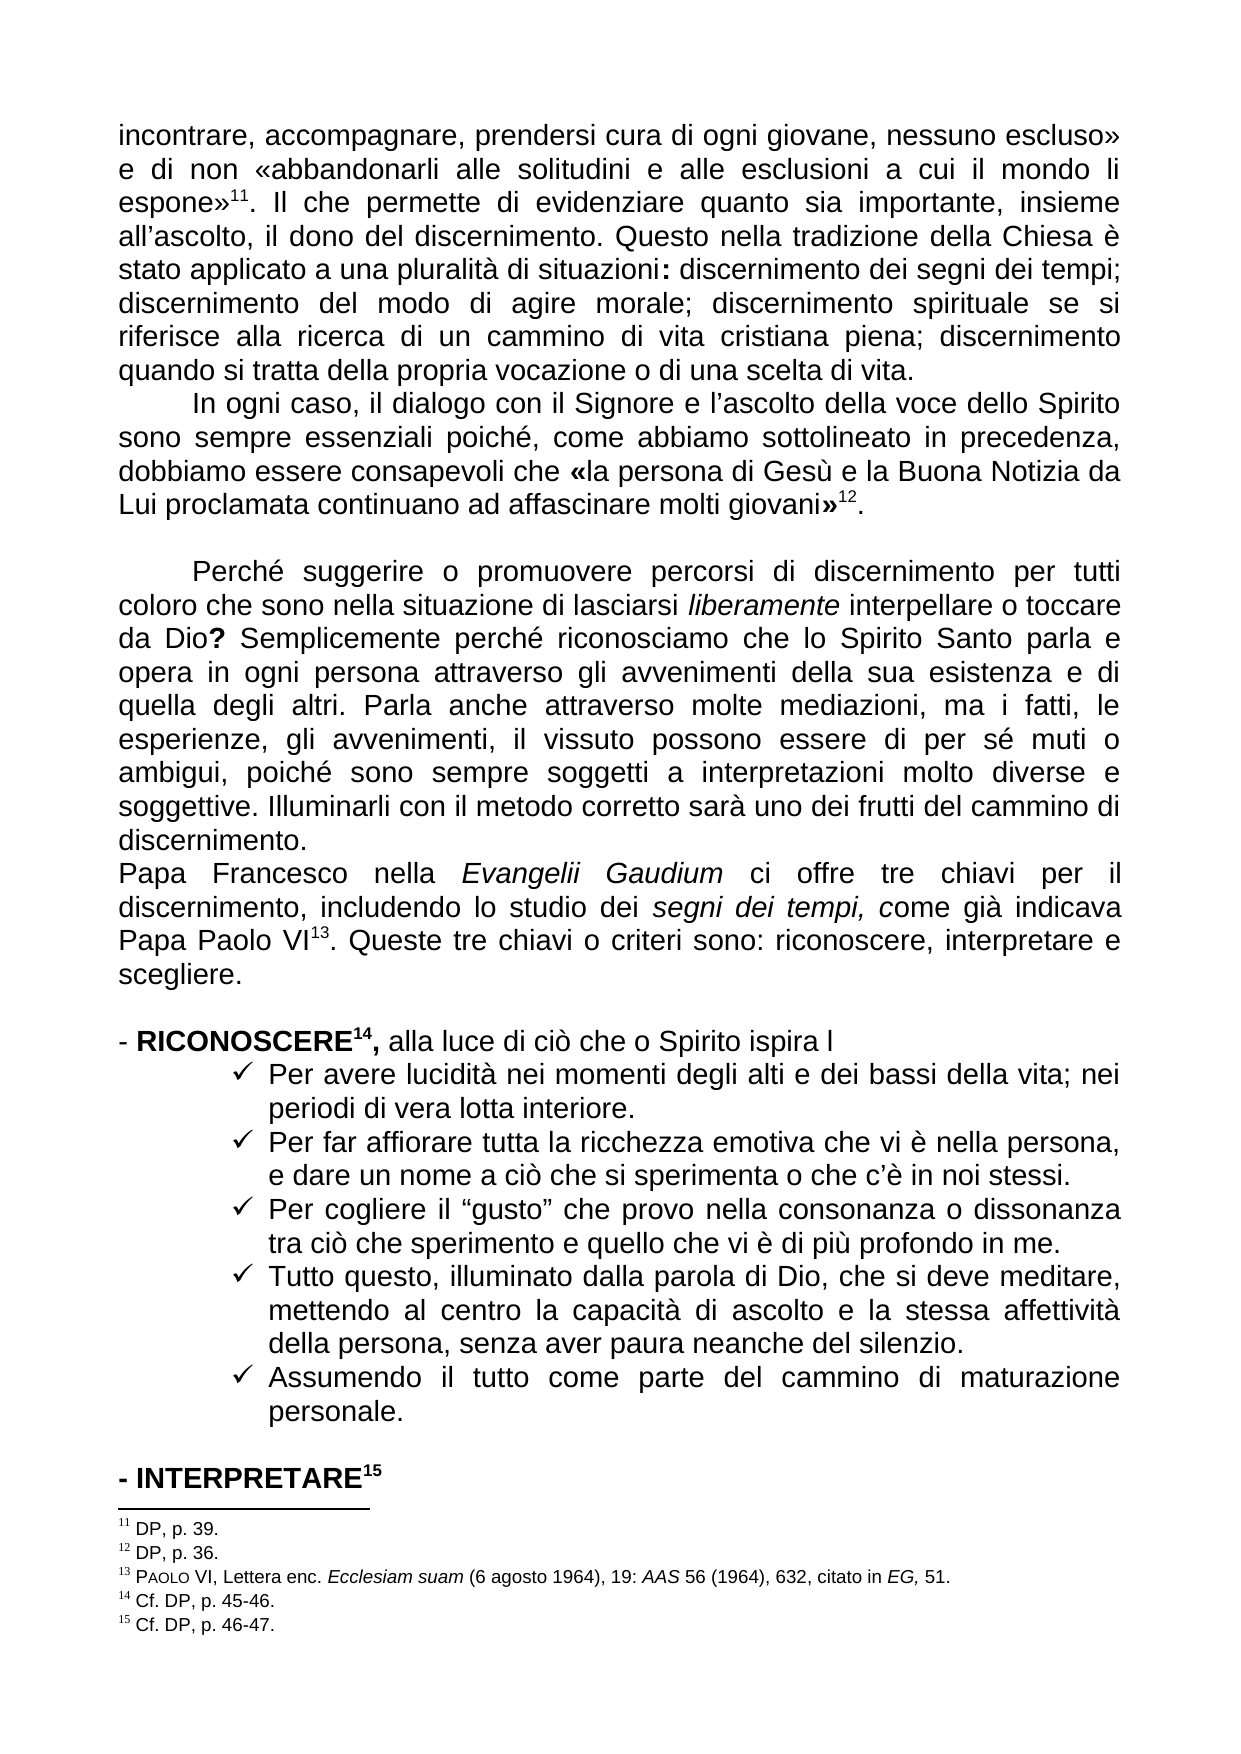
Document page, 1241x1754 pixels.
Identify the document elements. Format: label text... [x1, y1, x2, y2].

list Per far affiorare tutta la ricchezza emotiva che vi è nella persona, e dare un nome a ciò che si sperimenta o che c’è in noi stessi. [231, 1124, 1122, 1192]
text - INTERPRETARE [118, 1461, 1122, 1494]
list Assumendo il tutto come parte del cammino di maturazione personale. [231, 1360, 1122, 1427]
list Per avere lucidità nei momenti degli alti e dei bassi della vita; nei periodi di vera lotta interiore. [231, 1057, 1122, 1124]
text In ogni caso, il dialogo con il Signore e l’ascolto della voce dello Spirito sono sempre essenziali poiché, come abbiamo sottolineato in precedenza, dobbiamo essere consapevoli che «la persona di Gesù e la Buona Notizia da Lui proclamata continuano ad affascinare molti giovani». [118, 386, 1122, 521]
text Perché suggerire o promuovere percorsi di discernimento per tutti coloro che sono nella situazione di lasciarsi liberamente interpellare o toccare da Dio? Semplicemente perché riconosciamo che lo Spirito Santo parla e opera in ogni persona attraverso gli avvenimenti della sua esistenza e di quella degli altri. Parla anche attraverso molte mediazioni, ma i fatti, le esperienze, gli avvenimenti, il vissuto possono essere di per sé muti o ambigui, poiché sono sempre soggetti a interpretazioni molto diverse e soggettive. Illuminarli con il metodo corretto sarà uno dei frutti del cammino di discernimento. [118, 554, 1122, 856]
list Tutto questo, illuminato dalla parola di Dio, che si deve meditare, mettendo al centro la capacità di ascolto e la stessa affettività della persona, senza aver paura neanche del silenzio. [231, 1259, 1122, 1360]
list Per cogliere il “gusto” che provo nella consonanza o dissonanza tra ciò che sperimento e quello che vi è di più profondo in me. [231, 1192, 1122, 1259]
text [118, 118, 1122, 386]
text - RICONOSCERE, alla luce di ciò che o Spirito ispira l [118, 1024, 1122, 1057]
text Papa Francesco nella Evangelii Gaudium ci offre tre chiavi per il discernimento, includendo lo studio dei segni dei tempi, come già indicava Papa Paolo VI. Queste tre chiavi o criteri sono: riconoscere, interpretare e scegliere. [118, 856, 1122, 990]
